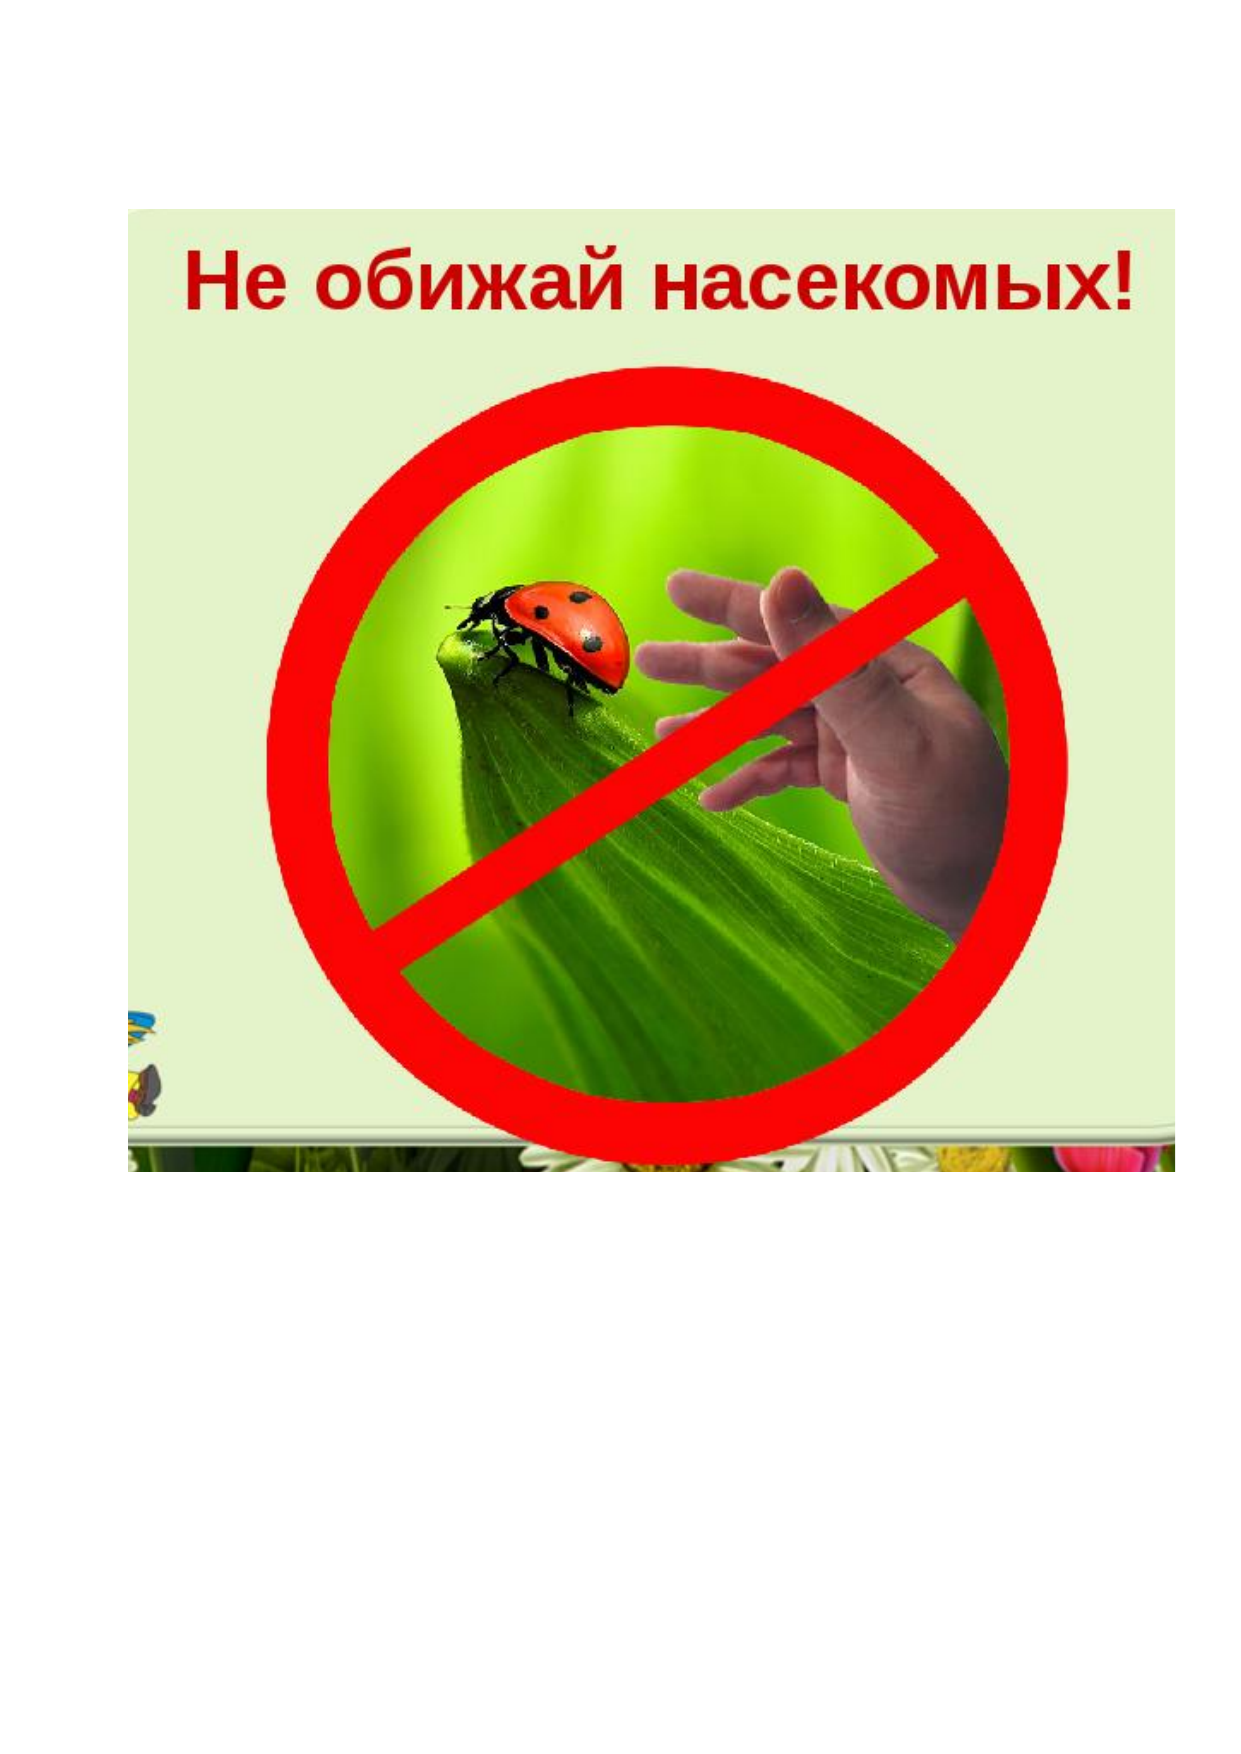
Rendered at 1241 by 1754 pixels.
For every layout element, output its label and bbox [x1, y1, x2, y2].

picture [128, 209, 1175, 1172]
